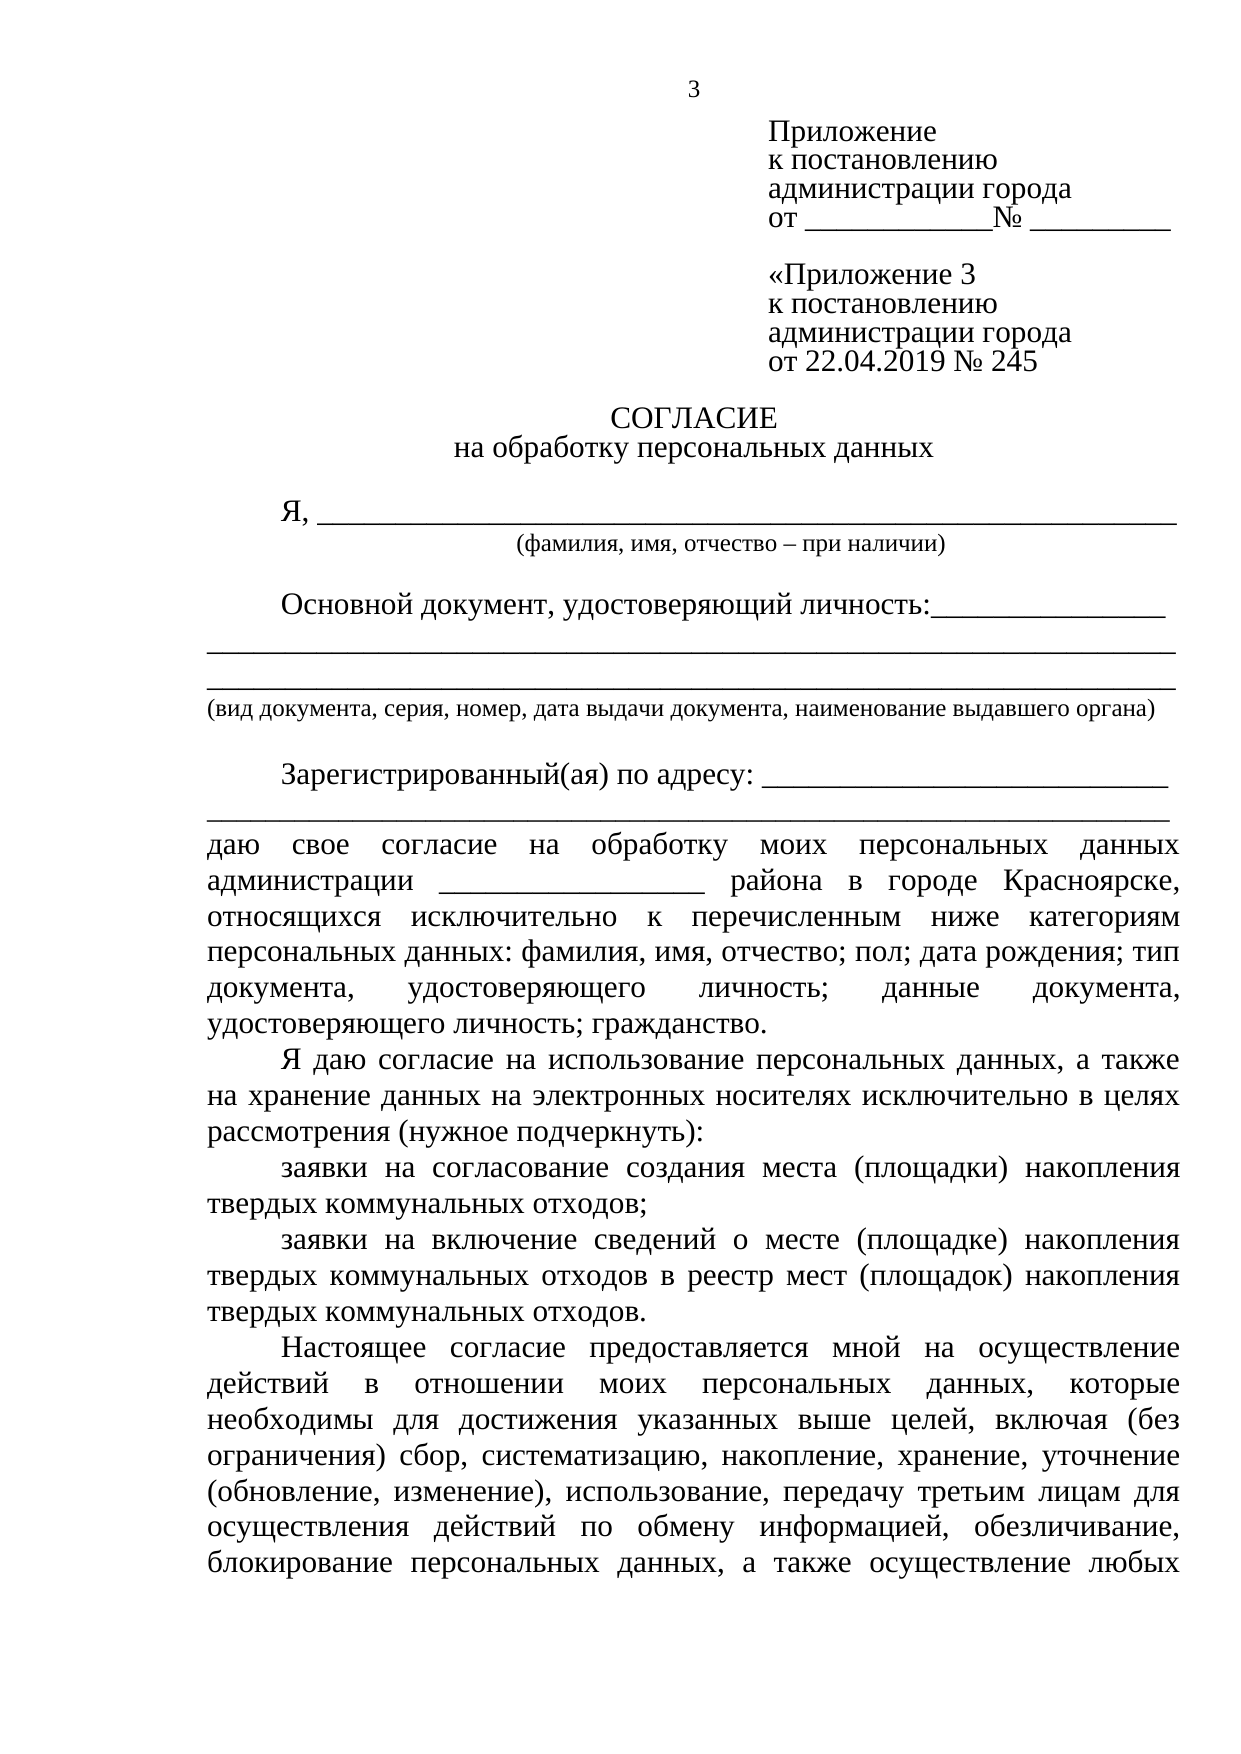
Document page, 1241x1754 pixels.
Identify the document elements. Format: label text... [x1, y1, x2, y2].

text к постановлению [207, 291, 1181, 319]
text даю свое согласие на обработку моих персональных данных администрации _________________ района в городе Красноярске, относящихся исключительно к перечисленным ниже категориям персональных данных: фамилия, имя, отчество; пол; дата рождения; тип документа, удостоверяющего личность; данные документа, удостоверяющего личность; гражданство. [207, 825, 1181, 1041]
text Я, _______________________________________________________ [207, 492, 1181, 528]
text (фамилия, имя, отчество – при наличии) [207, 528, 1181, 557]
text ______________________________________________________________ [207, 657, 1181, 693]
text Приложение [207, 118, 1181, 147]
text СОГЛАСИЕ [207, 406, 1181, 434]
text (вид документа, серия, номер, дата выдачи документа, наименование выдавшего органа) [207, 693, 1181, 722]
text к постановлению [207, 147, 1181, 176]
text ______________________________________________________________ [207, 621, 1181, 657]
text заявки на включение сведений о месте (площадке) накопления твердых коммунальных отходов в реестр мест (площадок) накопления твердых коммунальных отходов. [207, 1220, 1181, 1328]
text Я даю согласие на использование персональных данных, а также на хранение данных на электронных носителях исключительно в целях рассмотрения (нужное подчеркнуть): [207, 1041, 1181, 1148]
text от ____________№ _________ [207, 204, 1181, 233]
text администрации города [207, 319, 1181, 348]
text от 22.04.2019 № 245 [207, 348, 1181, 377]
text заявки на согласование создания места (площадки) накопления твердых коммунальных отходов; [207, 1148, 1181, 1220]
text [207, 1328, 1181, 1579]
text __________________________________________________________________ [207, 791, 1181, 825]
text Зарегистрированный(ая) по адресу: __________________________ [207, 755, 1181, 791]
text администрации города [207, 176, 1181, 204]
text «Приложение 3 [207, 262, 1181, 291]
text на обработку персональных данных [207, 434, 1181, 463]
text Основной документ, удостоверяющий личность:_______________ [207, 585, 1181, 621]
